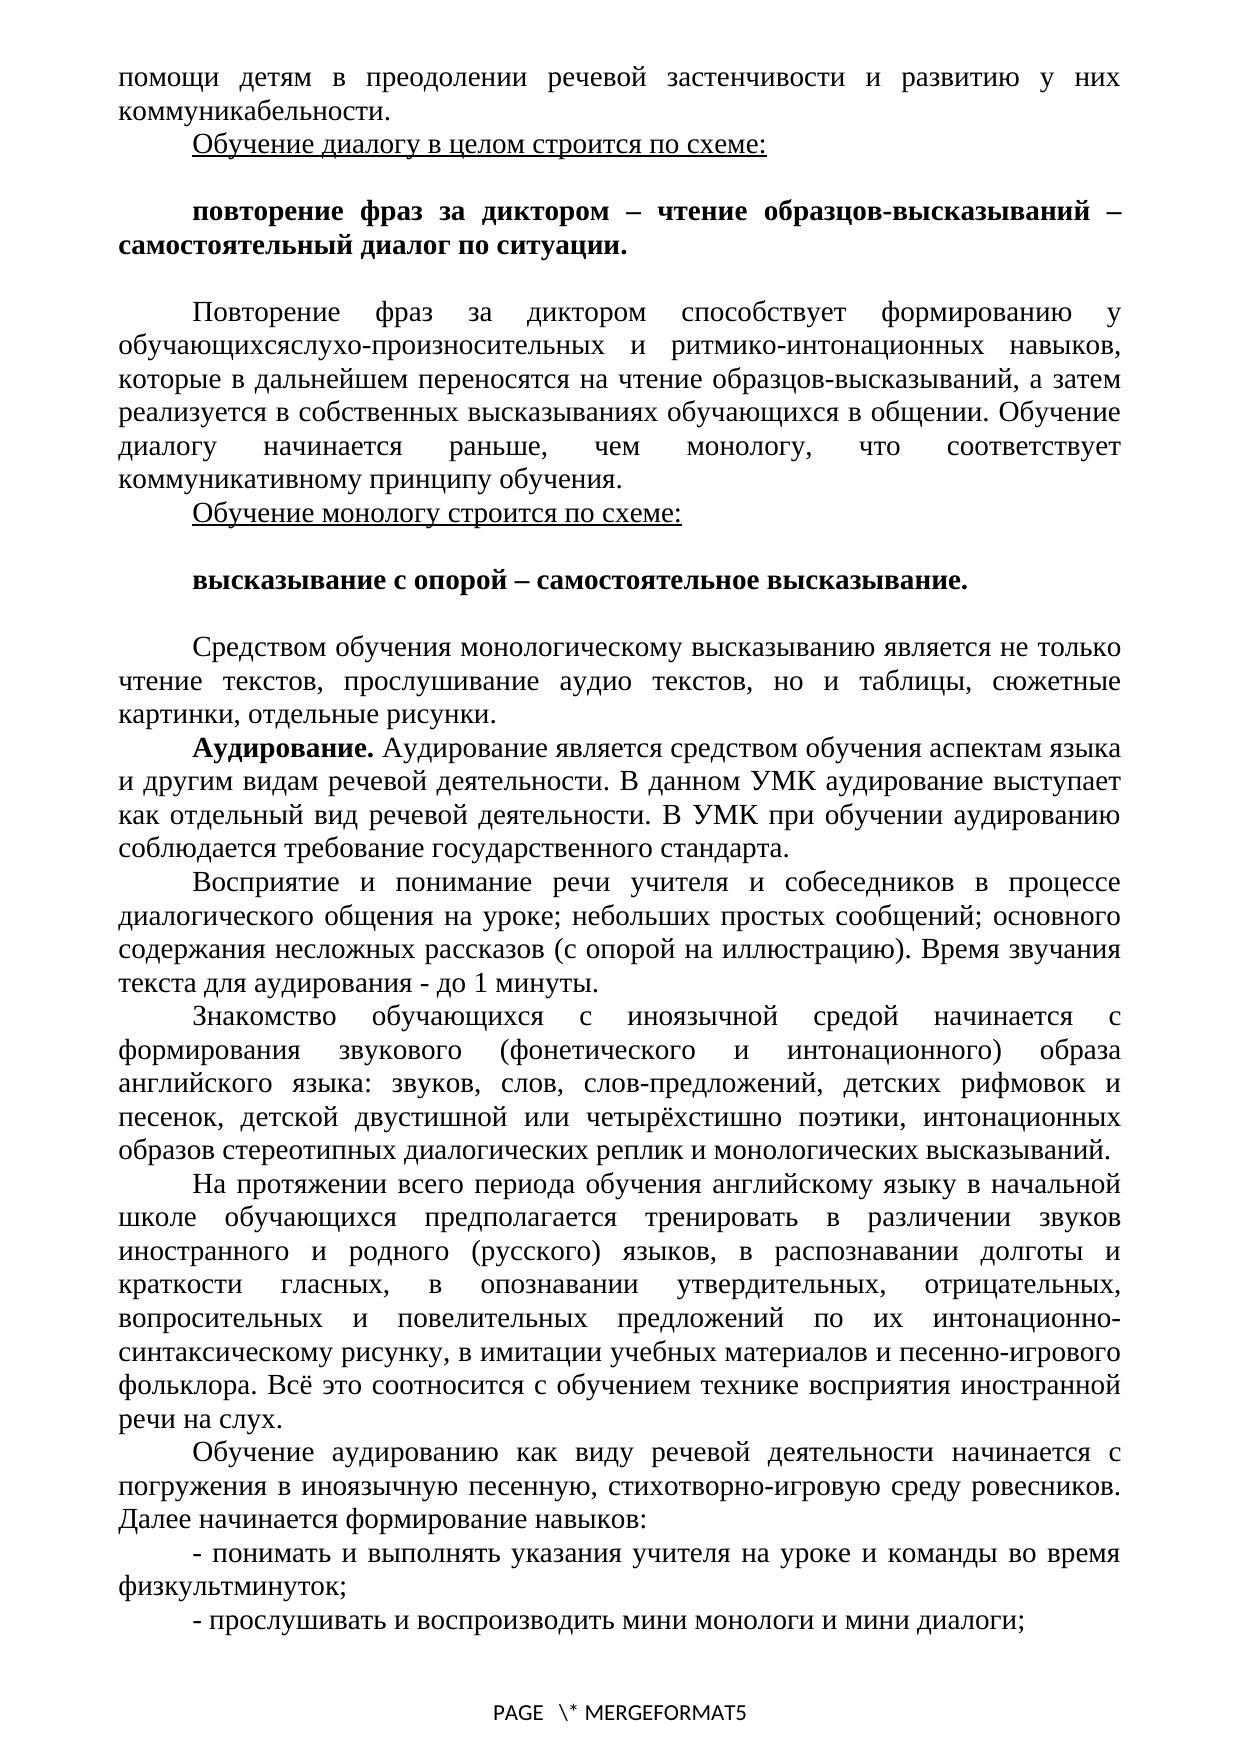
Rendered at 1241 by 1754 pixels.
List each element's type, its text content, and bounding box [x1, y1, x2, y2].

text Повторение фраз за диктором способствует формированию у обучающихсяслухо-произносительных и ритмико-интонационных навыков, которые в дальнейшем переносятся на чтение образцов-высказываний, а затем реализуется в собственных высказываниях обучающихся в общении. Обучение диалогу начинается раньше, чем монологу, что соответствует коммуникативному принципу обучения. [118, 294, 1122, 495]
text высказывание с опорой – самостоятельное высказывание. [118, 562, 1122, 596]
text Обучение аудированию как виду речевой деятельности начинается с погружения в иноязычную песенную, стихотворно-игровую среду ровесников. Далее начинается формирование навыков: [118, 1434, 1122, 1535]
text Восприятие и понимание речи учителя и собеседников в процессе диалогического общения на уроке; небольших простых сообщений; основного содержания несложных рассказов (с опорой на иллюстрацию). Время звучания текста для аудирования - до 1 минуты. [118, 864, 1122, 998]
text Средством обучения монологическому высказыванию является не только чтение текстов, прослушивание аудио текстов, но и таблицы, сюжетные картинки, отдельные рисунки. [118, 629, 1122, 730]
text Обучение монологу строится по схеме: [118, 495, 1122, 529]
text Обучение диалогу в целом строится по схеме: [118, 126, 1122, 160]
text повторение фраз за диктором – чтение образцов-высказываний – самостоятельный диалог по ситуации. [118, 193, 1122, 260]
text Аудирование. Аудирование является средством обучения аспектам языка и другим видам речевой деятельности. В данном УМК аудирование выступает как отдельный вид речевой деятельности. В УМК при обучении аудированию соблюдается требование государственного стандарта. [118, 730, 1122, 864]
text Знакомство обучающихся с иноязычной средой начинается с формирования звукового (фонетического и интонационного) образа английского языка: звуков, слов, слов-предложений, детских рифмовок и песенок, детской двустишной или четырёхстишно поэтики, интонационных образов стереотипных диалогических реплик и монологических высказываний. [118, 998, 1122, 1166]
text На протяжении всего периода обучения английскому языку в начальной школе обучающихся предполагается тренировать в различении звуков иностранного и родного (русского) языков, в распознавании долготы и краткости гласных, в опознавании утвердительных, отрицательных, вопросительных и повелительных предложений по их интонационно-синтаксическому рисунку, в имитации учебных материалов и песенно-игрового фольклора. Всё это соотносится с обучением технике восприятия иностранной речи на слух. [118, 1166, 1122, 1434]
text - понимать и выполнять указания учителя на уроке и команды во время физкультминуток; [118, 1535, 1122, 1602]
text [118, 59, 1122, 126]
text - прослушивать и воспроизводить мини монологи и мини диалоги; [118, 1602, 1122, 1636]
